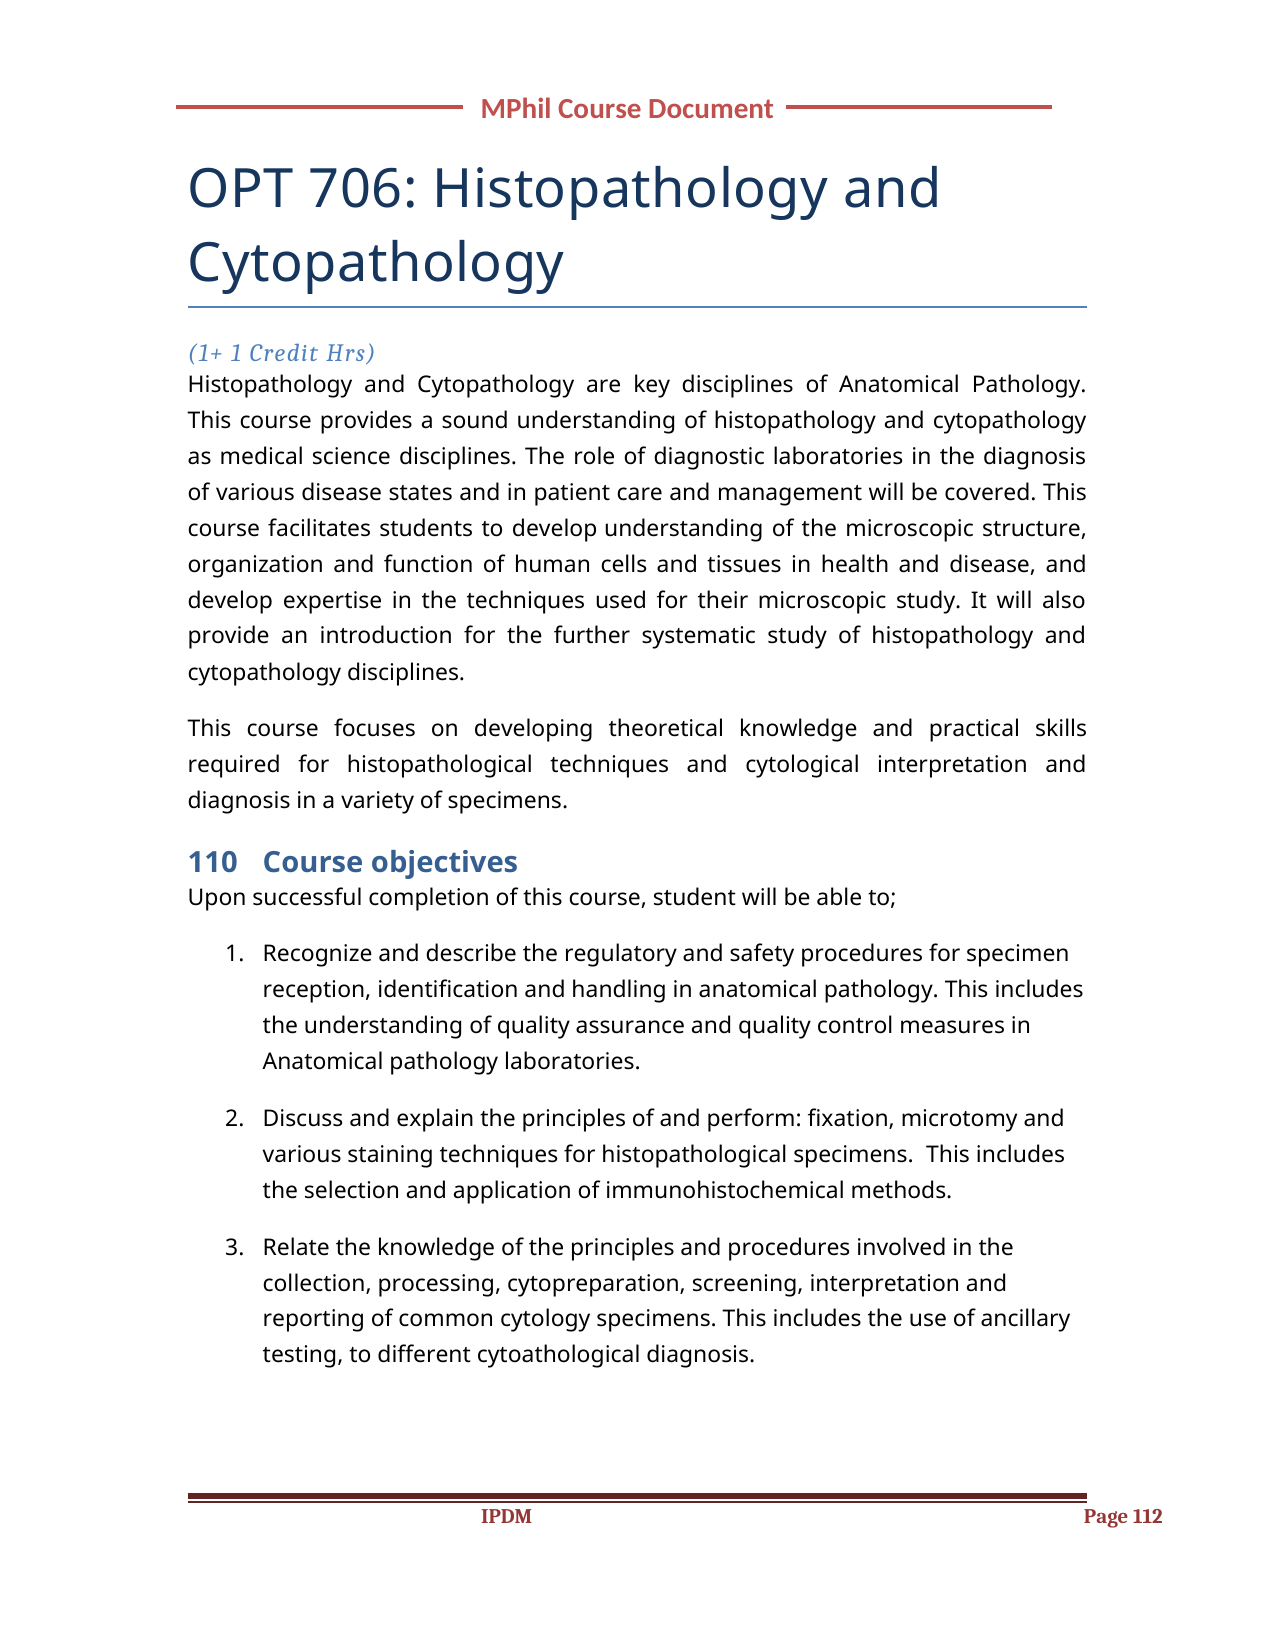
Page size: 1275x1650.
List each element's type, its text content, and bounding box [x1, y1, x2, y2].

list Discuss and explain the principles of and perform: fixation, microtomy and various staining techniques for histopathological specimens. This includes the selection and application of immunohistochemical methods. [225, 1102, 1087, 1205]
list Relate the knowledge of the principles and procedures involved in the collection, processing, cytopreparation, screening, interpretation and reporting of common cytology specimens. This includes the use of ancillary testing, to different cytoathological diagnosis. [225, 1231, 1087, 1369]
text Upon successful completion of this course, student will be able to; [187, 881, 1087, 912]
text This course focuses on developing theoretical knowledge and practical skills required for histopathological techniques and cytological interpretation and diagnosis in a variety of specimens. [187, 712, 1087, 815]
text Histopathology and Cytopathology are key disciplines of Anatomical Pathology. This course provides a sound understanding of histopathology and cytopathology as medical science disciplines. The role of diagnostic laboratories in the diagnosis of various disease states and in patient care and management will be covered. This course facilitates students to develop understanding of the microscopic structure, organization and function of human cells and tissues in health and disease, and develop expertise in the techniques used for their microscopic study. It will also provide an introduction for the further systematic study of histopathology and cytopathology disciplines. [187, 368, 1087, 687]
subtitle Course objectives [187, 841, 1087, 881]
subtitle (1+ 1 Credit Hrs) [187, 339, 1087, 368]
title OPT 706: Histopathology and Cytopathology [187, 150, 1087, 308]
list Recognize and describe the regulatory and safety procedures for specimen reception, identification and handling in anatomical pathology. This includes the understanding of quality assurance and quality control measures in Anatomical pathology laboratories. [225, 937, 1087, 1076]
